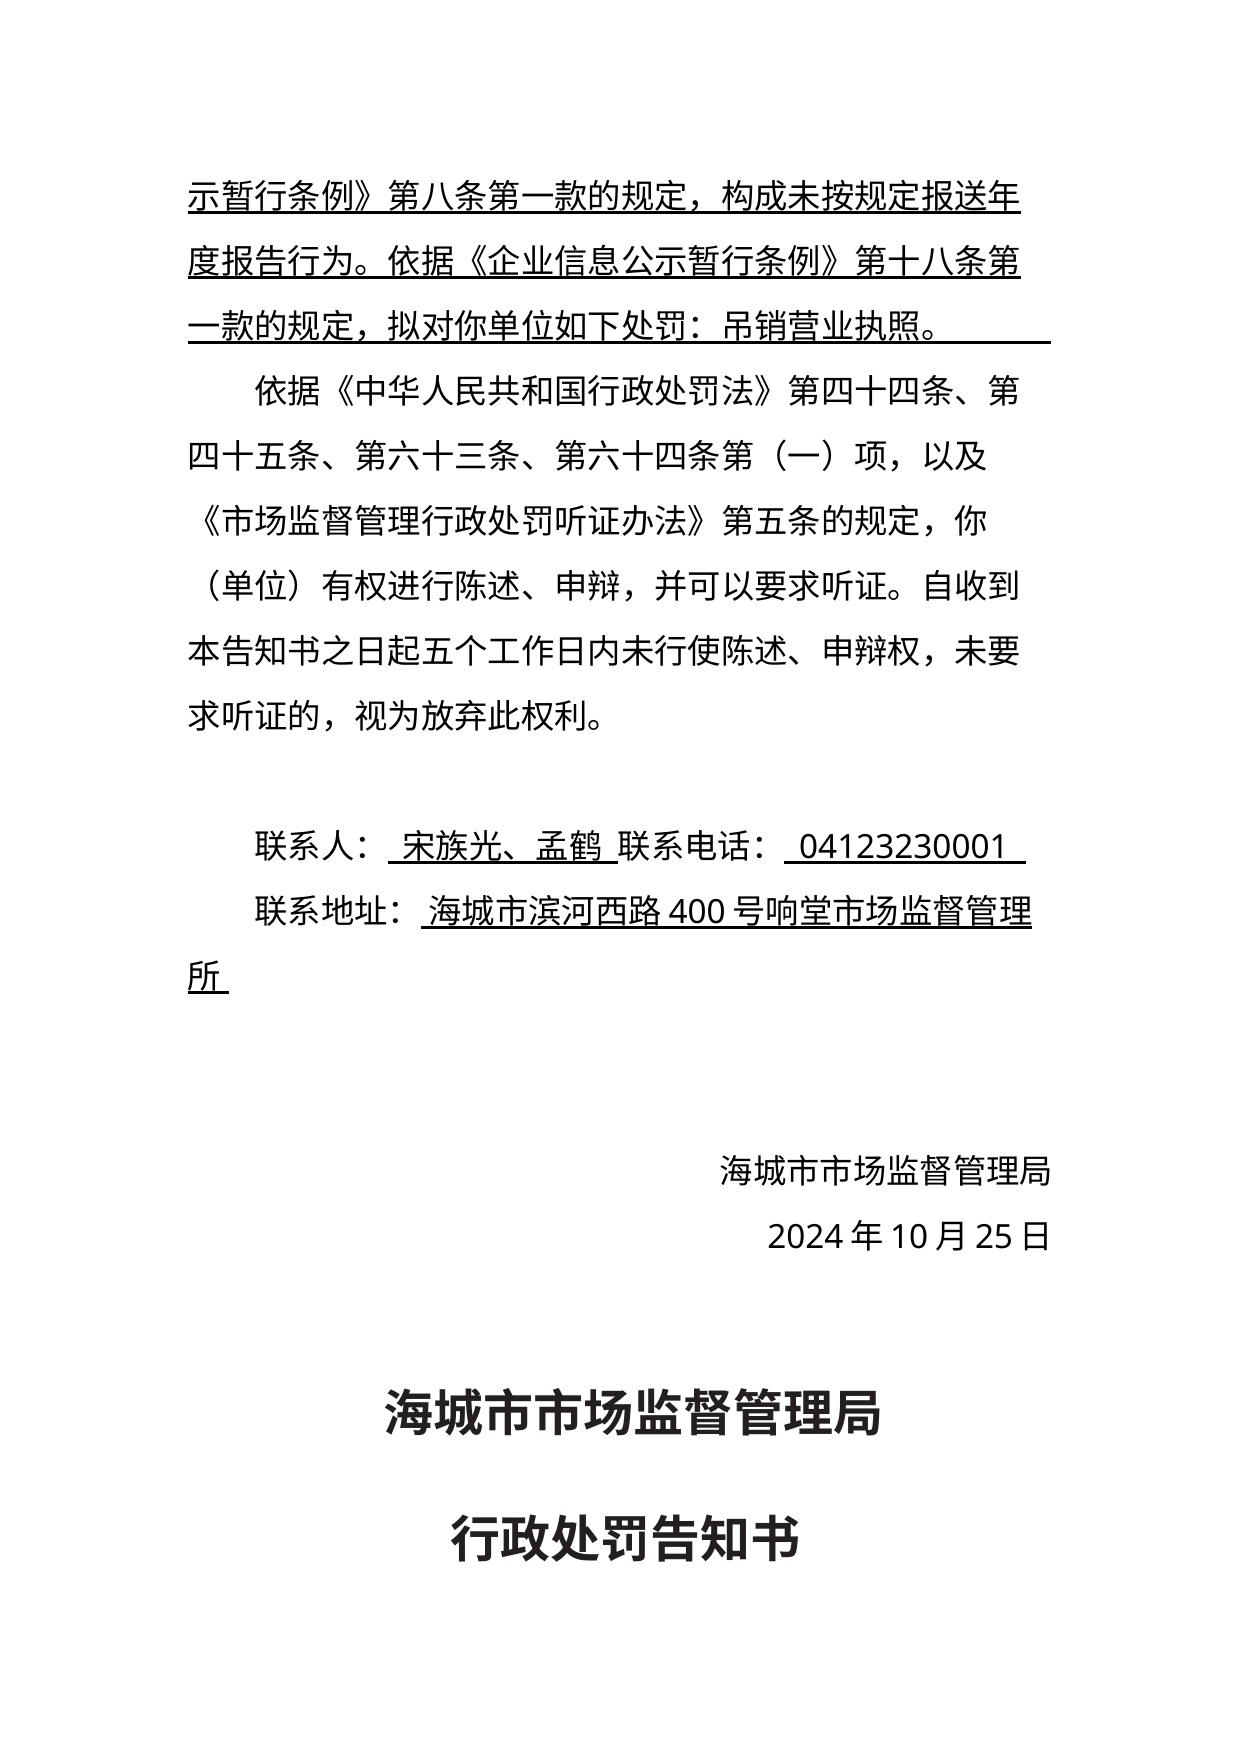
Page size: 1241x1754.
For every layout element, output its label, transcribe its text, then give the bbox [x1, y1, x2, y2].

text 海城市市场监督管理局 [187, 1137, 1053, 1202]
text 联系地址： 海城市滨河西路400号响堂市场监督管理所 [187, 877, 1053, 1007]
text 联系人： 宋族光、孟鹤 联系电话： 04123230001 [187, 812, 1053, 877]
text 依据《中华人民共和国行政处罚法》第四十四条、第四十五条、第六十三条、第六十四条第（一）项，以及《市场监督管理行政处罚听证办法》第五条的规定，你（单位）有权进行陈述、申辩，并可以要求听证。自收到本告知书之日起五个工作日内未行使陈述、申辩权，未要求听证的，视为放弃此权利。 [187, 357, 1053, 747]
text 2024年10月25日 [187, 1202, 1053, 1267]
text 海城市市场监督管理局 [214, 1361, 1053, 1458]
text 行政处罚告知书 [214, 1487, 1053, 1584]
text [187, 162, 1053, 357]
